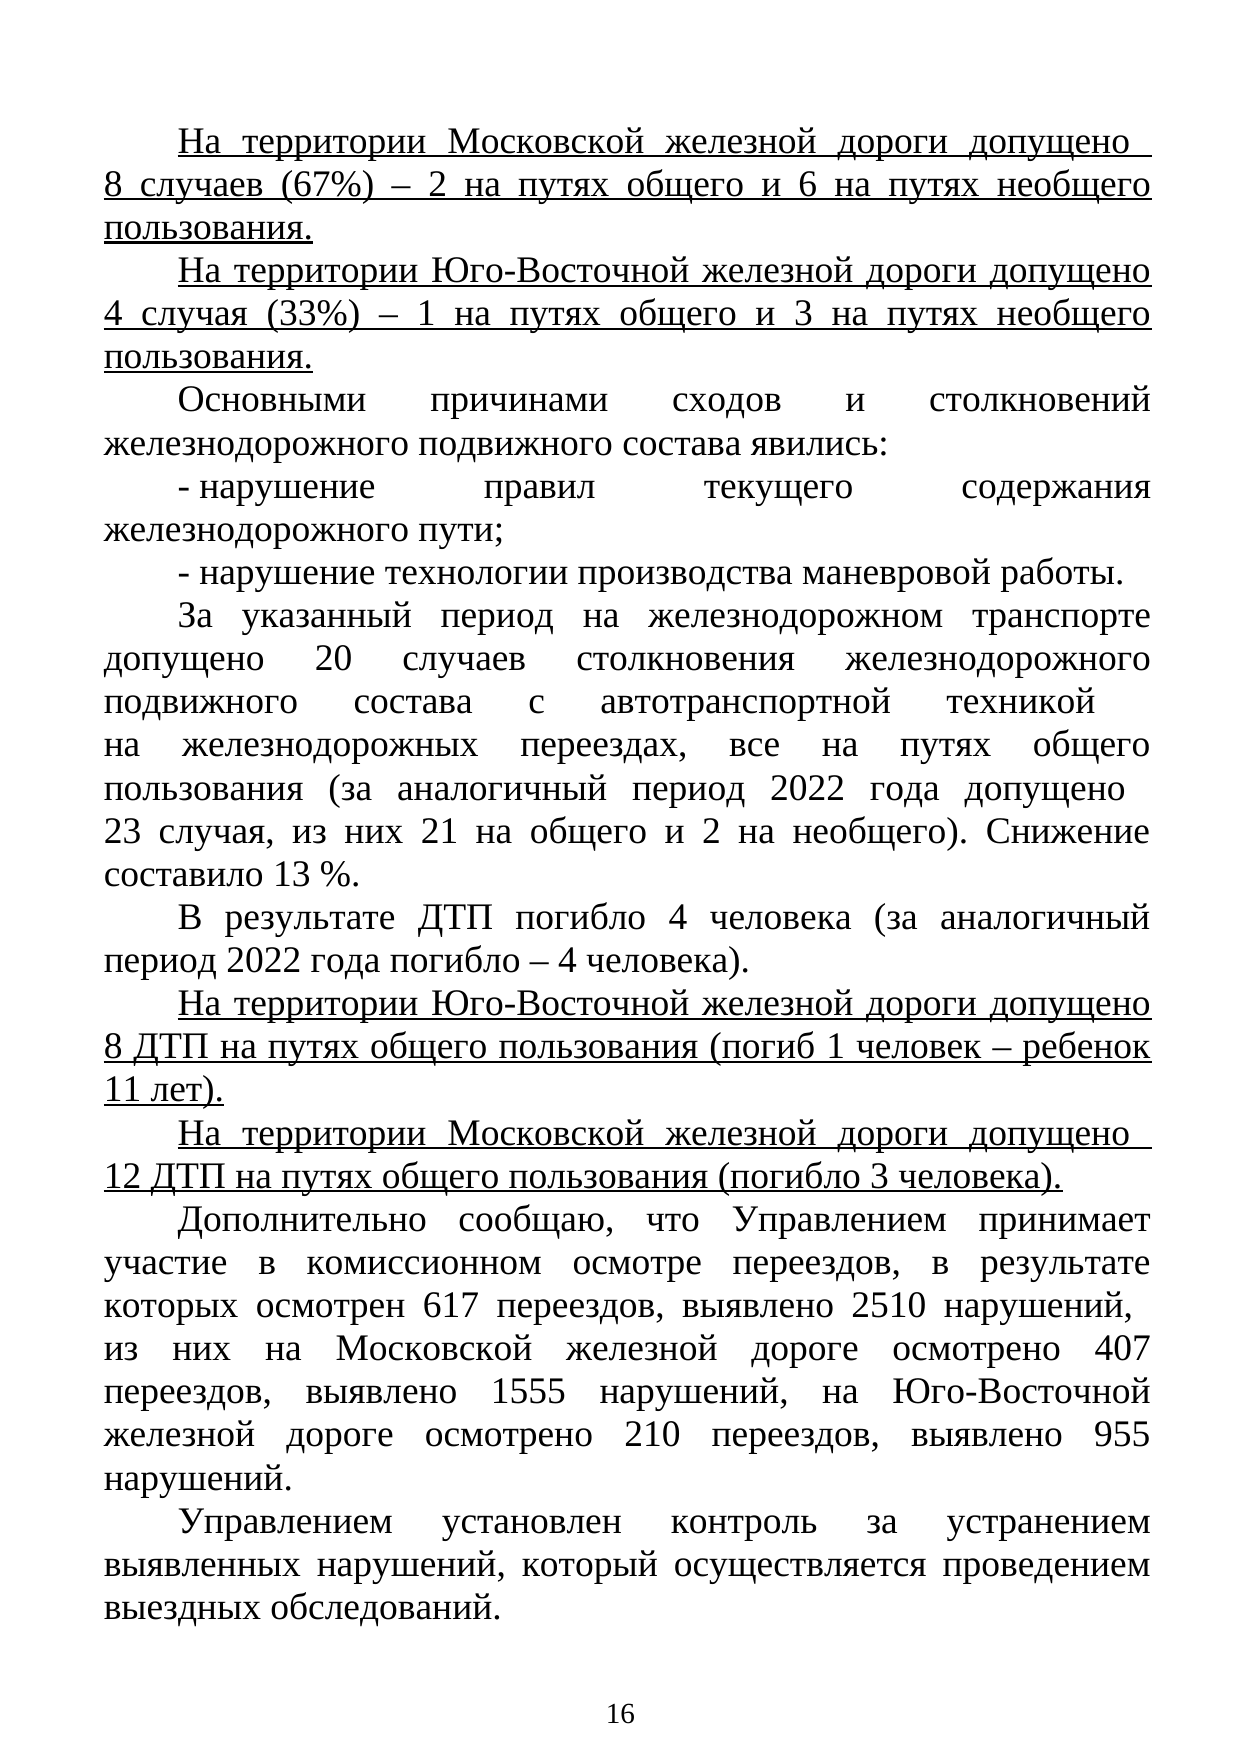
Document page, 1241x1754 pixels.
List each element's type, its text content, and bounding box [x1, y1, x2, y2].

text - нарушение технологии производства маневровой работы. [103, 549, 1152, 592]
text Дополнительно сообщаю, что Управлением принимает участие в комиссионном осмотре переездов, в результате которых осмотрен 617 переездов, выявлено 2510 нарушений, из них на Московской железной дороге осмотрено 407 переездов, выявлено 1555 нарушений, на Юго-Восточной железной дороге осмотрено 210 переездов, выявлено 955 нарушений. [103, 1196, 1152, 1498]
text Основными причинами сходов и столкновений железнодорожного подвижного состава явились: [103, 377, 1152, 463]
text Управлением установлен контроль за устранением выявленных нарушений, который осуществляется проведением выездных обследований. [103, 1498, 1152, 1627]
text На территории Московской железной дороги допущено 8 случаев (67%) – 2 на путях общего и 6 на путях необщего пользования. [103, 199, 1152, 247]
text На территории Юго-Восточной железной дороги допущено 4 случая (33%) – 1 на путях общего и 3 на путях необщего пользования. [103, 329, 1152, 377]
text На территории Юго-Восточной железной дороги допущено 8 ДТП на путях общего пользования (погиб 1 человек – ребенок 11 лет). [103, 981, 1152, 1061]
text На территории Московской железной дороги допущено 12 ДТП на путях общего пользования (погибло 3 человека). [103, 1110, 1152, 1196]
text На территории Юго-Восточной железной дороги допущено 8 ДТП на путях общего пользования (погиб 1 человек – ребенок 11 лет). [103, 1062, 1152, 1110]
text На территории Юго-Восточной железной дороги допущено 4 случая (33%) – 1 на путях общего и 3 на путях необщего пользования. [103, 247, 1152, 328]
text В результате ДТП погибло 4 человека (за аналогичный период 2022 года погибло – 4 человека). [103, 894, 1152, 981]
text На территории Московской железной дороги допущено 8 случаев (67%) – 2 на путях общего и 6 на путях необщего пользования. [103, 118, 1152, 198]
text За указанный период на железнодорожном транспорте допущено 20 случаев столкновения железнодорожного подвижного состава с автотранспортной техникой на железнодорожных переездах, все на путях общего пользования (за аналогичный период 2022 года допущено 23 случая, из них 21 на общего и 2 на необщего). Снижение составило 13 %. [103, 592, 1152, 894]
text - нарушение правил текущего содержания железнодорожного пути; [103, 463, 1152, 549]
